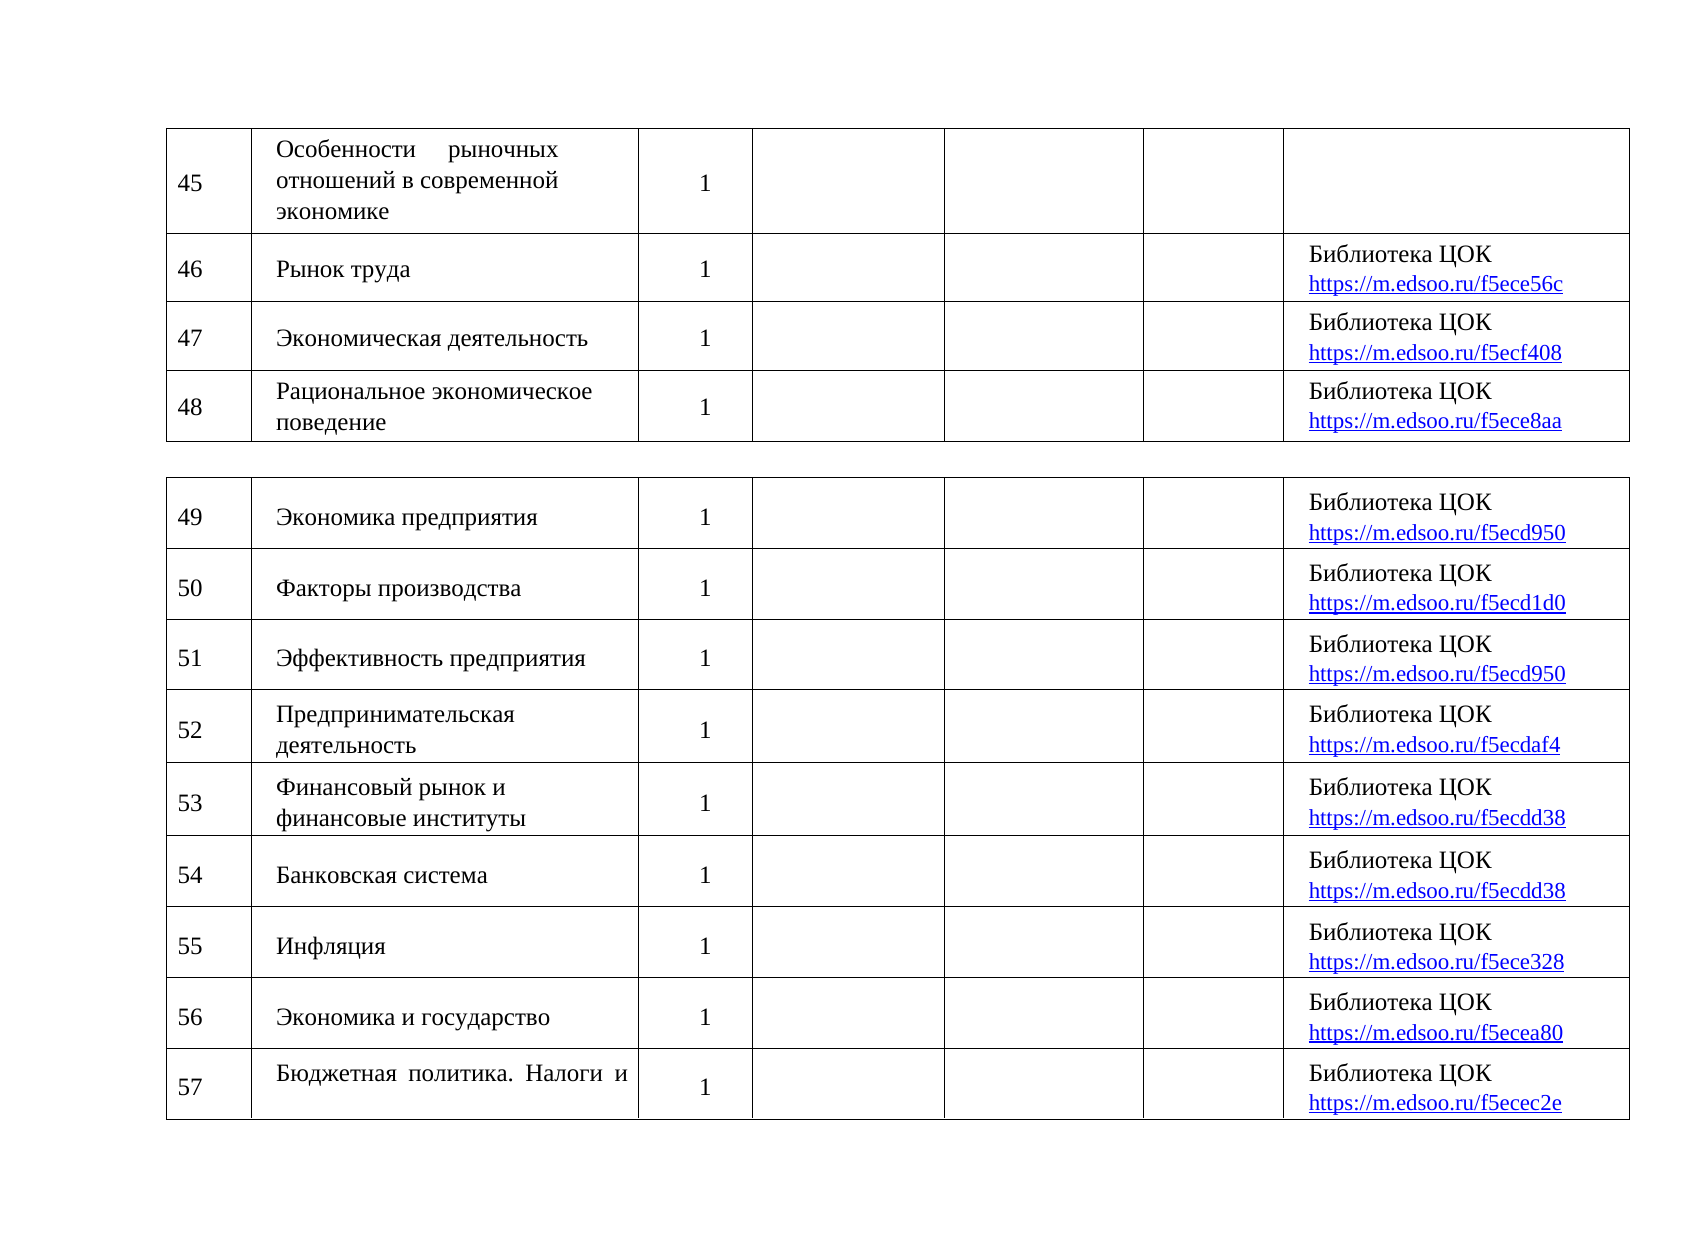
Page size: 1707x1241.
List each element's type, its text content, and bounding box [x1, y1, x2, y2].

table_cell 46 [167, 234, 251, 301]
table_cell 55 [167, 907, 251, 977]
table_cell [945, 978, 1143, 1047]
table_cell [1144, 978, 1283, 1047]
table_cell Экономика и государство [252, 978, 638, 1047]
table_cell 50 [167, 549, 251, 618]
table_cell 57 [167, 1049, 251, 1118]
table_cell 48 [167, 371, 251, 441]
table_cell [753, 978, 944, 1047]
table_cell [753, 763, 944, 835]
table_cell [945, 129, 1143, 232]
table_header [753, 478, 944, 548]
table_cell 1 [639, 371, 752, 441]
table_cell [1144, 836, 1283, 906]
table_cell [753, 836, 944, 906]
table_cell [945, 1049, 1143, 1118]
table_cell [945, 549, 1143, 618]
table_cell 54 [167, 836, 251, 906]
table_cell 47 [167, 302, 251, 369]
table_header 49 [167, 478, 251, 548]
table_cell [945, 371, 1143, 441]
table_cell [1144, 371, 1283, 441]
table_cell Банковская система [252, 836, 638, 906]
table_cell [945, 836, 1143, 906]
table_header Библиотека ЦОК https://m.edsoo.ru/f5ecd950 [1284, 478, 1629, 548]
table_cell [1144, 763, 1283, 835]
table_cell [1144, 129, 1283, 232]
table_cell Библиотека ЦОК https://m.edsoo.ru/f5ecdd38 [1284, 836, 1629, 906]
table_cell 1 [639, 234, 752, 301]
table_cell [1144, 234, 1283, 301]
table_cell 56 [167, 978, 251, 1047]
table_cell [1144, 907, 1283, 977]
table_cell 1 [639, 129, 752, 232]
table_cell [1144, 690, 1283, 762]
table_cell Библиотека ЦОК https://m.edsoo.ru/f5ecd950 [1284, 620, 1629, 689]
table_cell [753, 302, 944, 369]
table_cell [252, 1049, 638, 1118]
table_cell 53 [167, 763, 251, 835]
table_header Экономика предприятия [252, 478, 638, 548]
table_cell [945, 763, 1143, 835]
table_cell 1 [639, 1049, 752, 1118]
table_cell Особенности рыночных отношений в современной экономике [252, 129, 638, 232]
table_cell [945, 690, 1143, 762]
table_cell [753, 549, 944, 618]
table_cell Библиотека ЦОК https://m.edsoo.ru/f5ecd1d0 [1284, 549, 1629, 618]
table_cell 1 [639, 763, 752, 835]
table_cell [945, 302, 1143, 369]
table_cell 1 [639, 836, 752, 906]
table_cell [753, 690, 944, 762]
table_cell Библиотека ЦОК https://m.edsoo.ru/f5ece56c [1284, 234, 1629, 301]
table_cell [753, 907, 944, 977]
table_cell Библиотека ЦОК https://m.edsoo.ru/f5ecdd38 [1284, 763, 1629, 835]
table_header [945, 478, 1143, 548]
table_cell 51 [167, 620, 251, 689]
table_cell 1 [639, 978, 752, 1047]
table_cell [753, 129, 944, 232]
table_cell Рынок труда [252, 234, 638, 301]
table_cell 1 [639, 690, 752, 762]
table_cell [753, 371, 944, 441]
table_cell 45 [167, 129, 251, 232]
table_cell Эффективность предприятия [252, 620, 638, 689]
table_header [1144, 478, 1283, 548]
table_cell 1 [639, 302, 752, 369]
table_cell 1 [639, 549, 752, 618]
table_cell [753, 234, 944, 301]
table_cell [1144, 302, 1283, 369]
table_cell Факторы производства [252, 549, 638, 618]
table_cell Библиотека ЦОК https://m.edsoo.ru/f5ecf408 [1284, 302, 1629, 369]
table_cell [1144, 620, 1283, 689]
table_cell Экономическая деятельность [252, 302, 638, 369]
table_cell [945, 234, 1143, 301]
table_cell Инфляция [252, 907, 638, 977]
table_cell [753, 620, 944, 689]
table_cell [1284, 129, 1629, 232]
table_cell 52 [167, 690, 251, 762]
table_cell [1144, 1049, 1283, 1118]
table_cell Рациональное экономическое поведение [252, 371, 638, 441]
table_cell Библиотека ЦОК https://m.edsoo.ru/f5ecdaf4 [1284, 690, 1629, 762]
table_cell [1144, 549, 1283, 618]
table_cell [945, 907, 1143, 977]
table_cell Библиотека ЦОК https://m.edsoo.ru/f5ecea80 [1284, 978, 1629, 1047]
table_header 1 [639, 478, 752, 548]
table_cell Библиотека ЦОК https://m.edsoo.ru/f5ece328 [1284, 907, 1629, 977]
table_cell [945, 620, 1143, 689]
table_cell 1 [639, 907, 752, 977]
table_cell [1284, 1049, 1629, 1118]
table_cell Предпринимательская деятельность [252, 690, 638, 762]
table_cell 1 [639, 620, 752, 689]
table_cell [753, 1049, 944, 1118]
table_cell Библиотека ЦОК https://m.edsoo.ru/f5ece8aa [1284, 371, 1629, 441]
table_cell Финансовый рынок и финансовые институты [252, 763, 638, 835]
